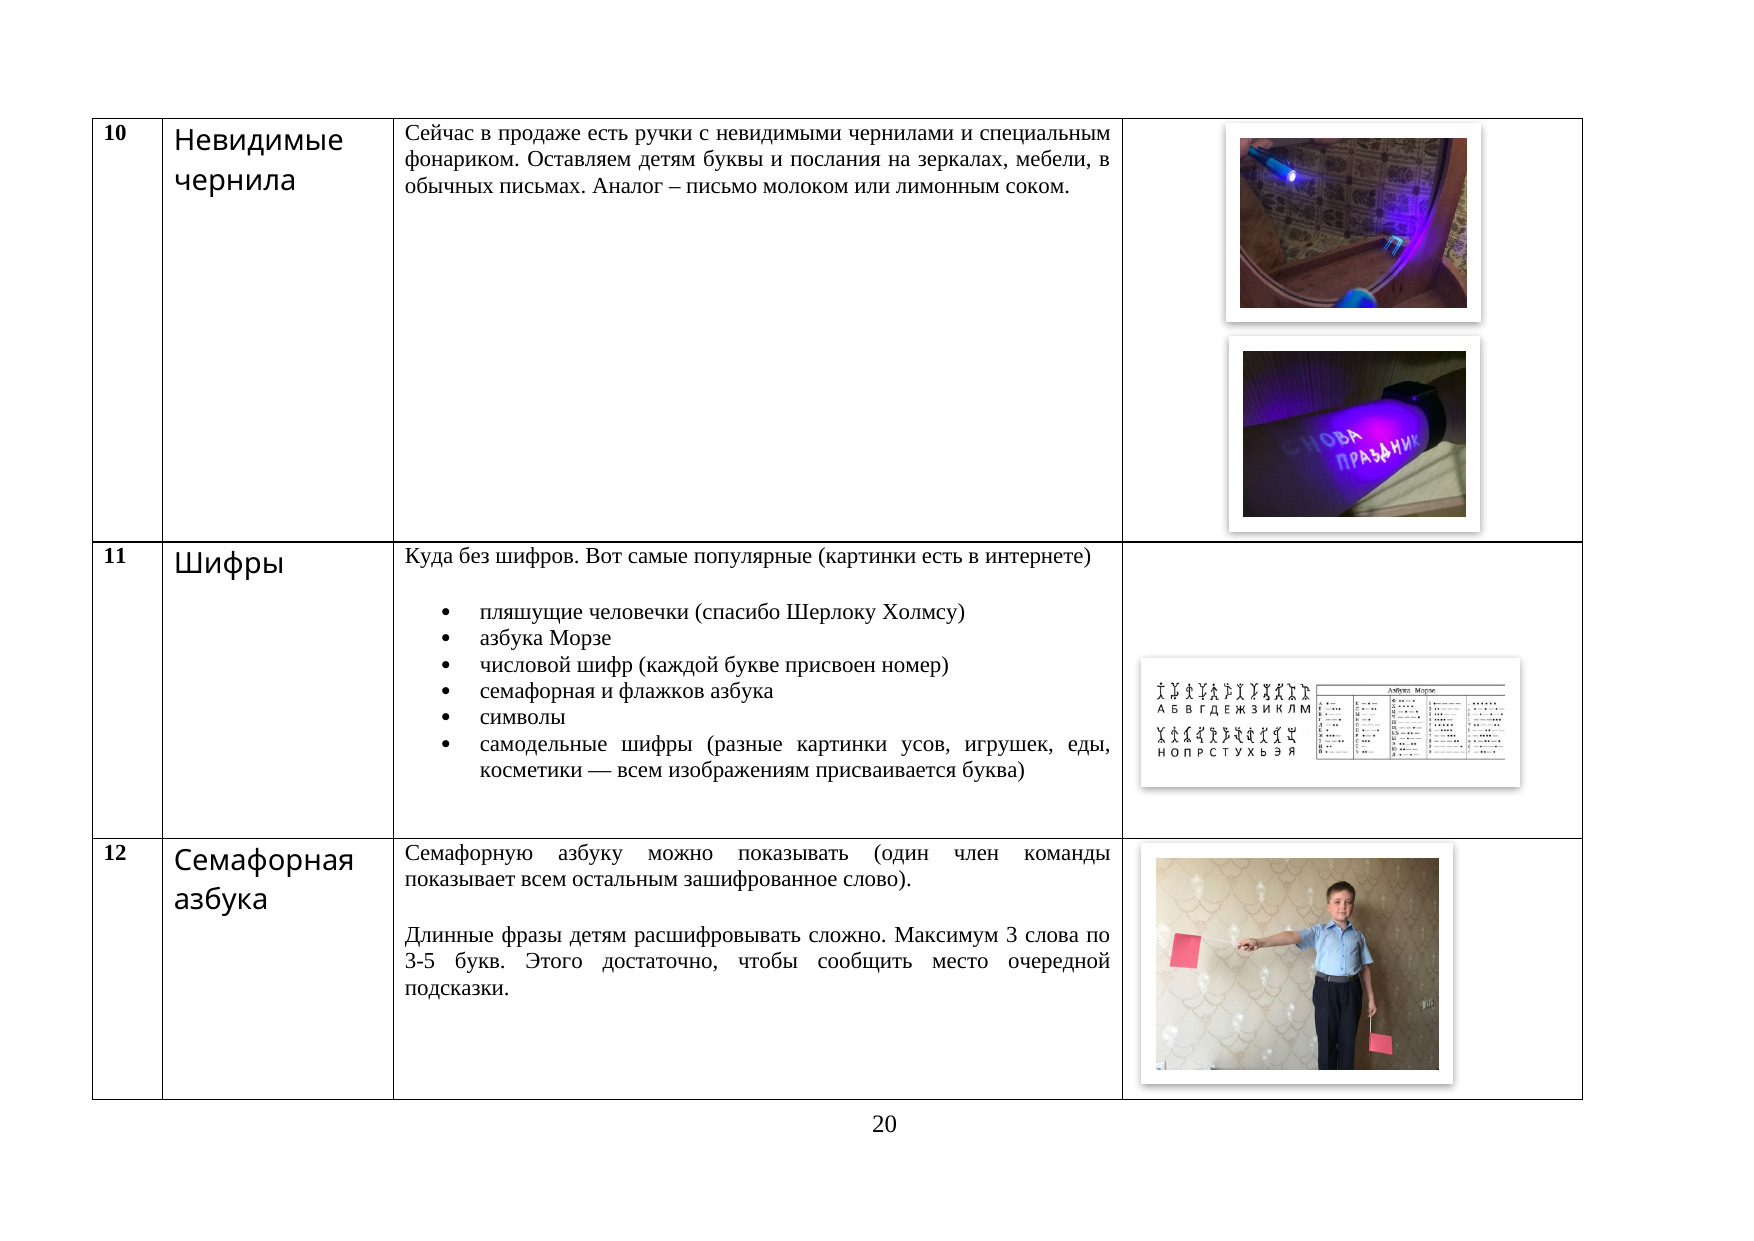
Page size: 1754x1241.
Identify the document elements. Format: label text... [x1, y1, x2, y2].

table_cell Семафорная азбука [163, 839, 393, 1098]
picture [1156, 858, 1439, 1070]
table_cell Сейчас в продаже есть ручки с невидимыми чернилами и специальным фонариком. Оставляем детям буквы и послания на зеркалах, мебели, в обычных письмах. Аналог – письмо молоком или лимонным соком. [394, 119, 1122, 541]
table_cell [1123, 119, 1582, 541]
table_cell Куда без шифров. Вот самые популярные (картинки есть в интернете) пляшущие человечки (спасибо Шерлоку Холмсу) азбука Морзе числовой шифр (каждой букве присвоен номер) семафорная и флажков азбука символы самодельные шифры (разные картинки усов, игрушек, еды, косметики — всем изображениям присваивается буква) [394, 543, 1122, 838]
table_cell [1123, 839, 1582, 1098]
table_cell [394, 839, 1122, 1098]
table_cell 12 [93, 839, 162, 1098]
picture [1243, 351, 1466, 517]
table_cell 10 [93, 119, 162, 541]
table_cell 11 [93, 543, 162, 838]
table_cell Невидимые чернила [163, 119, 393, 541]
table_cell Шифры [163, 543, 393, 838]
table_cell [1123, 543, 1582, 838]
picture [1240, 138, 1467, 308]
picture [1156, 672, 1505, 772]
